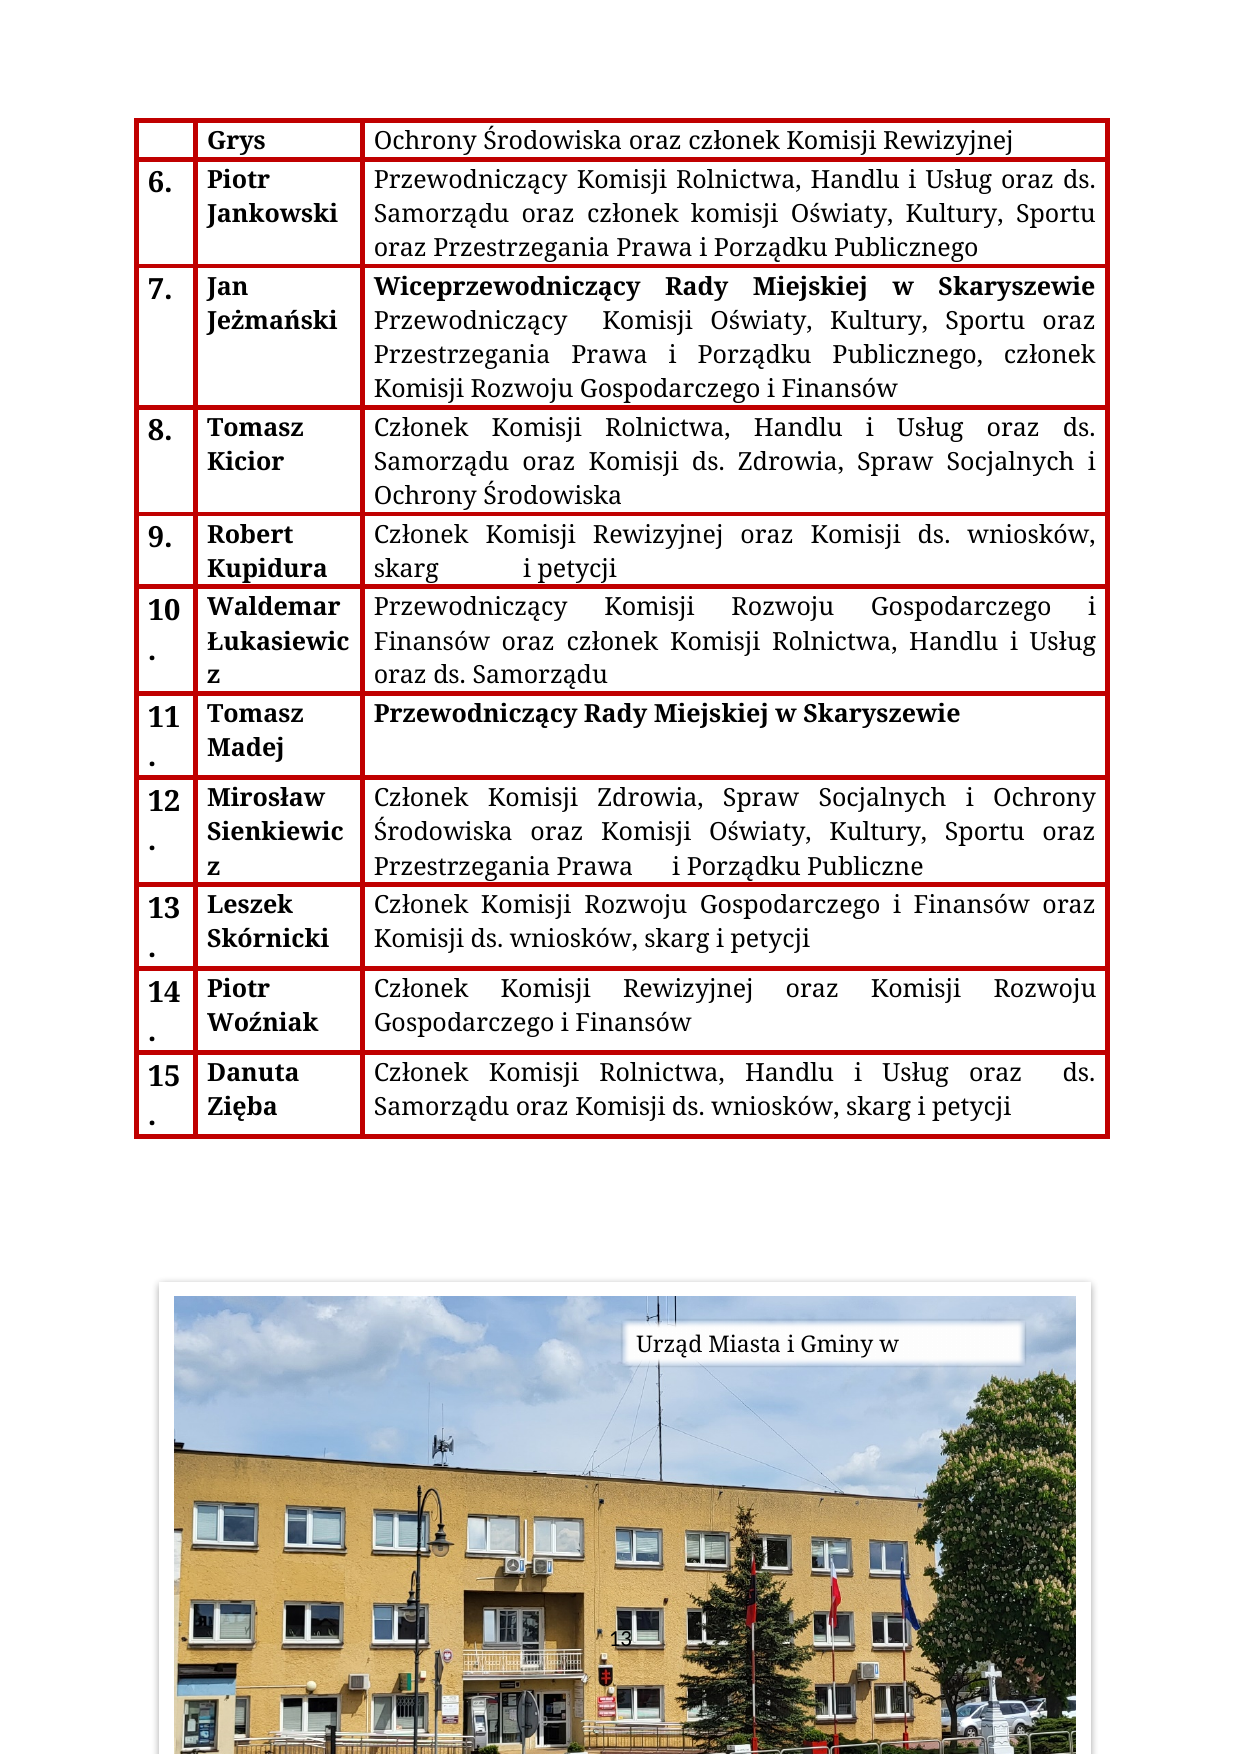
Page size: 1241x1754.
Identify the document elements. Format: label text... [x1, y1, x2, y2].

table_cell Członek Komisji Zdrowia, Spraw Socjalnych i Ochrony Środowiska oraz Komisji Oświaty, Kultury, Sportu oraz Przestrzegania Prawa i Porządku Publiczne [365, 780, 1105, 882]
table_cell Wiceprzewodniczący Rady Miejskiej w Skaryszewie Przewodniczący Komisji Oświaty, Kultury, Sportu oraz Przestrzegania Prawa i Porządku Publicznego, członek Komisji Rozwoju Gospodarczego i Finansów [365, 268, 1105, 405]
table_cell Waldemar Łukasiewicz [198, 589, 360, 691]
table_cell Przewodniczący Komisji Rolnictwa, Handlu i Usług oraz ds. Samorządu oraz członek komisji Oświaty, Kultury, Sportu oraz Przestrzegania Prawa i Porządku Publicznego [365, 162, 1105, 264]
table_cell 10. [139, 589, 193, 691]
table_cell 7. [139, 268, 193, 405]
table_cell Piotr Jankowski [198, 162, 360, 264]
table_cell Danuta Zięba [198, 1055, 360, 1134]
table_cell 13. [139, 887, 193, 966]
table_cell Tomasz Kicior [198, 410, 360, 512]
table_cell 15. [139, 1055, 193, 1134]
table_cell 8. [139, 410, 193, 512]
table_cell 14. [139, 971, 193, 1050]
table_cell Justyna Grys [198, 123, 360, 157]
table_cell Leszek Skórnicki [198, 887, 360, 966]
table_cell Przewodniczący Rady Miejskiej w Skaryszewie [365, 696, 1105, 775]
table_cell Członek Komisji Rozwoju Gospodarczego i Finansów oraz Komisji ds. wniosków, skarg i petycji [365, 887, 1105, 966]
table_cell Mirosław Sienkiewicz [198, 780, 360, 882]
table_cell Przewodniczący Komisji Rozwoju Gospodarczego i Finansów oraz członek Komisji Rolnictwa, Handlu i Usług oraz ds. Samorządu [365, 589, 1105, 691]
table_cell Tomasz Madej [198, 696, 360, 775]
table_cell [365, 123, 1105, 157]
table_cell Członek Komisji Rolnictwa, Handlu i Usług oraz ds. Samorządu oraz Komisji ds. wniosków, skarg i petycji [365, 1055, 1105, 1134]
table_cell 11. [139, 696, 193, 775]
picture [174, 1296, 1076, 1754]
table_cell Członek Komisji Rewizyjnej oraz Komisji Rozwoju Gospodarczego i Finansów [365, 971, 1105, 1050]
table_cell Członek Komisji Rewizyjnej oraz Komisji ds. wniosków, skarg i petycji [365, 516, 1105, 584]
table_cell Członek Komisji Rolnictwa, Handlu i Usług oraz ds. Samorządu oraz Komisji ds. Zdrowia, Spraw Socjalnych i Ochrony Środowiska [365, 410, 1105, 512]
table_cell 6. [139, 162, 193, 264]
table_cell 12. [139, 780, 193, 882]
table_cell Robert Kupidura [198, 516, 360, 584]
table_cell 9. [139, 516, 193, 584]
table_cell Piotr Woźniak [198, 971, 360, 1050]
table_cell 5. [139, 123, 193, 157]
table_cell Jan Jeżmański [198, 268, 360, 405]
